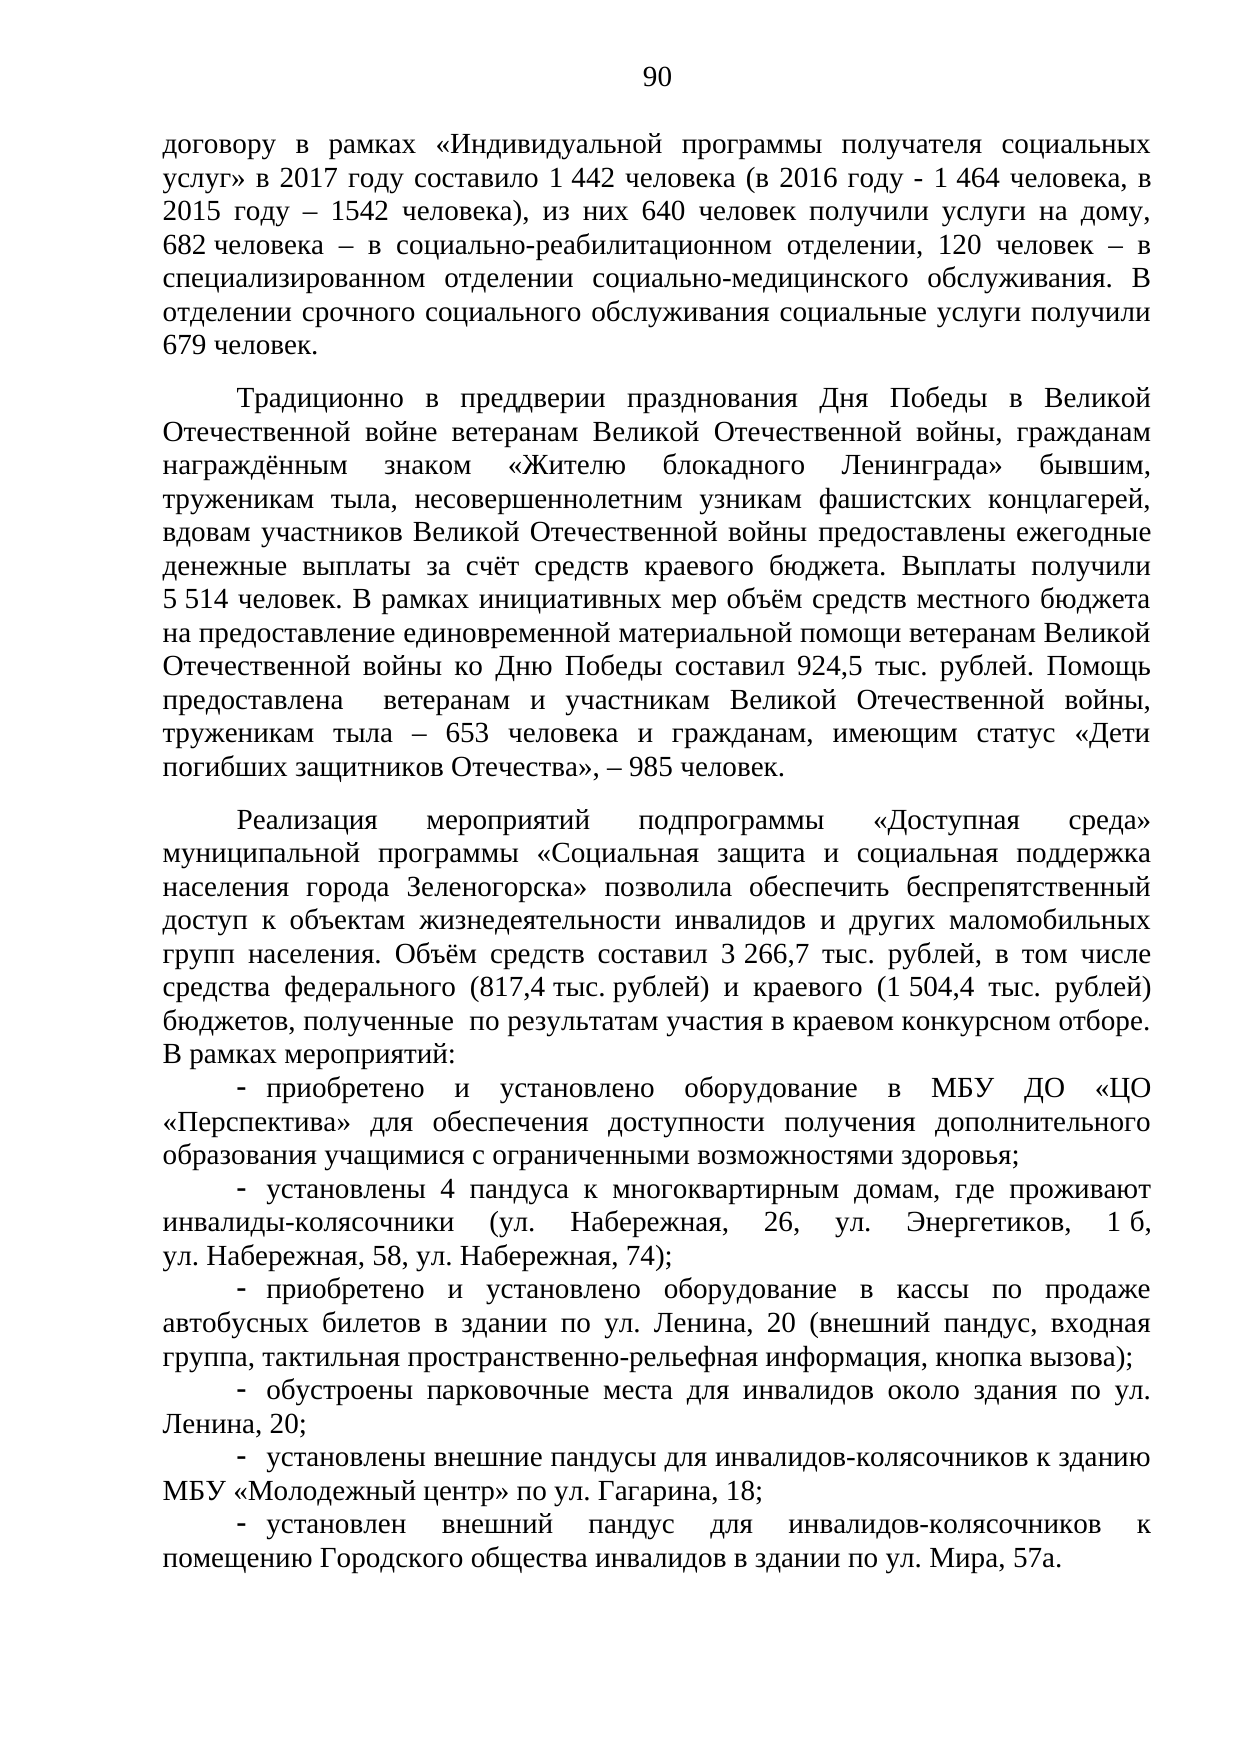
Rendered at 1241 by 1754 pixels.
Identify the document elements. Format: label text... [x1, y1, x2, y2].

list установлены внешние пандусы для инвалидов-колясочников к зданию МБУ «Молодежный центр» по ул. Гагарина, 18; [162, 1439, 1152, 1507]
list установлен внешний пандус для инвалидов-колясочников к помещению Городского общества инвалидов в здании по ул. Мира, 57а. [162, 1507, 1152, 1574]
text Реализация мероприятий подпрограммы «Доступная среда» муниципальной программы «Социальная защита и социальная поддержка населения города Зеленогорска» позволила обеспечить беспрепятственный доступ к объектам жизнедеятельности инвалидов и других маломобильных групп населения. Объём средств составил 3 266,7 тыс. рублей, в том числе средства федерального (817,4 тыс. рублей) и краевого (1 504,4 тыс. рублей) бюджетов, полученные по результатам участия в краевом конкурсном отборе. В рамках мероприятий: [162, 802, 1152, 1070]
list обустроены парковочные места для инвалидов около здания по ул. Ленина, 20; [162, 1372, 1152, 1439]
list приобретено и установлено оборудование в МБУ ДО «ЦО «Перспектива» для обеспечения доступности получения дополнительного образования учащимися с ограниченными возможностями здоровья; [162, 1070, 1152, 1171]
list установлены 4 пандуса к многоквартирным домам, где проживают инвалиды-колясочники (ул. Набережная, 26, ул. Энергетиков, 1 б, ул. Набережная, 58, ул. Набережная, 74); [162, 1171, 1152, 1272]
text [162, 126, 1152, 361]
text Традиционно в преддверии празднования Дня Победы в Великой Отечественной войне ветеранам Великой Отечественной войны, гражданам награждённым знаком «Жителю блокадного Ленинграда» бывшим, труженикам тыла, несовершеннолетним узникам фашистских концлагерей, вдовам участников Великой Отечественной войны предоставлены ежегодные денежные выплаты за счёт средств краевого бюджета. Выплаты получили 5 514 человек. В рамках инициативных мер объём средств местного бюджета на предоставление единовременной материальной помощи ветеранам Великой Отечественной войны ко Дню Победы составил 924,5 тыс. рублей. Помощь предоставлена ветеранам и участникам Великой Отечественной войны, труженикам тыла – 653 человека и гражданам, имеющим статус «Дети погибших защитников Отечества», – 985 человек. [162, 380, 1152, 783]
list приобретено и установлено оборудование в кассы по продаже автобусных билетов в здании по ул. Ленина, 20 (внешний пандус, входная группа, тактильная пространственно-рельефная информация, кнопка вызова); [162, 1272, 1152, 1372]
